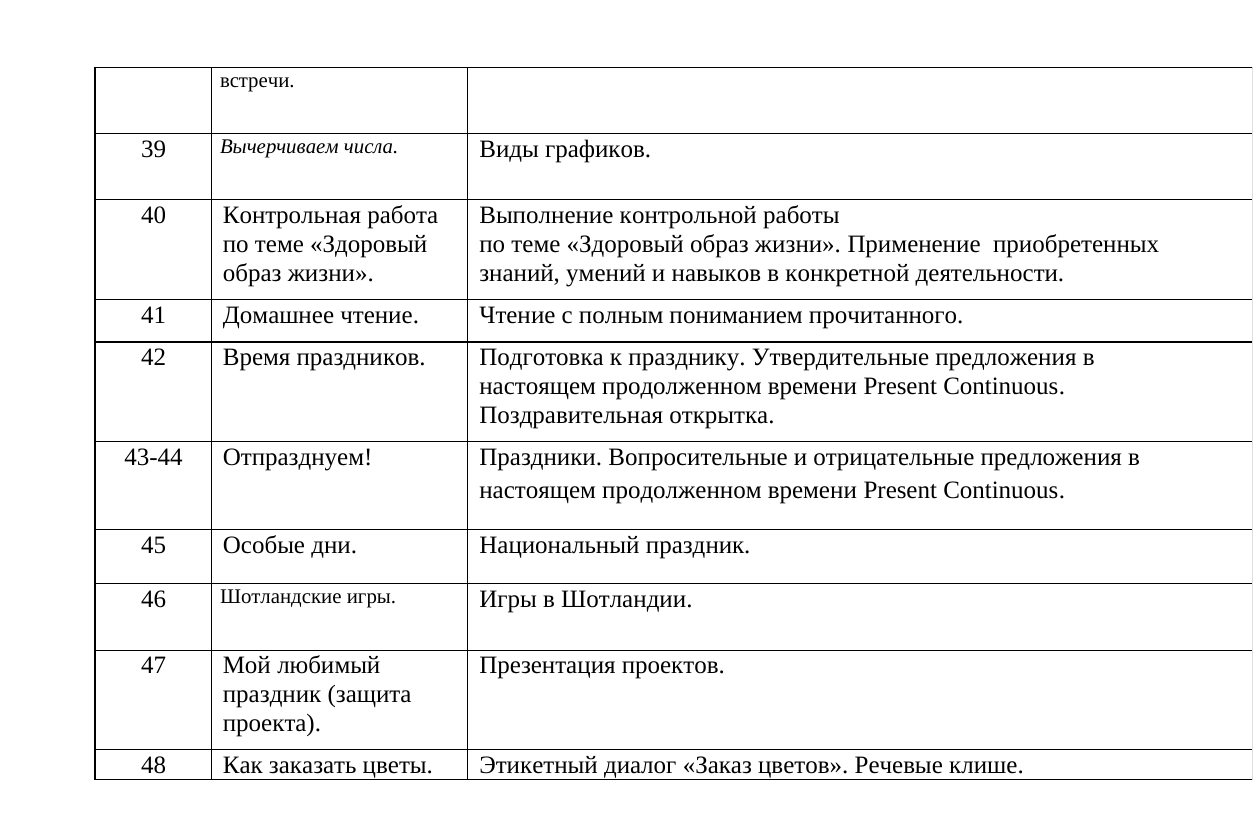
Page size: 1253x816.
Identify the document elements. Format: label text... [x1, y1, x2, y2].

table_cell Шотландские игры. [212, 584, 467, 649]
table_cell Мой любимый праздник (защита проекта). [212, 651, 467, 749]
table_cell Чтение с полным пониманием прочитанного. [468, 300, 1252, 341]
table_cell Как заказать цветы. [212, 750, 467, 779]
table_cell 42 [96, 343, 211, 441]
table_cell 38 [96, 68, 211, 133]
table_cell Домашнее чтение. [212, 300, 467, 341]
table_cell Презентация проектов. [468, 651, 1252, 749]
table_cell 47 [96, 651, 211, 749]
table_cell 39 [96, 134, 211, 199]
table_cell 40 [96, 200, 211, 299]
table_cell Праздники. Вопросительные и отрицательные предложения в настоящем продолженном времени Present Continuous. [468, 442, 1252, 529]
table_cell Время праздников. [212, 343, 467, 441]
table_cell Национальный праздник. [468, 530, 1252, 583]
table_cell 43-44 [96, 442, 211, 529]
table_cell Выполнение контрольной работы по теме «Здоровый образ жизни». Применение приобретенных знаний, умений и навыков в конкретной деятельности. [468, 200, 1252, 299]
table_cell 41 [96, 300, 211, 341]
table_cell Контрольная работа по теме «Здоровый образ жизни». [212, 200, 467, 299]
table_cell 45 [96, 530, 211, 583]
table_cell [212, 68, 467, 133]
table_cell Подготовка к празднику. Утвердительные предложения в настоящем продолженном времени Present Continuous. Поздравительная открытка. [468, 343, 1252, 441]
table_cell Особые дни. [212, 530, 467, 583]
table_cell Виды графиков. [468, 134, 1252, 199]
table_cell Игры в Шотландии. [468, 584, 1252, 649]
table_cell 48 [96, 750, 211, 779]
table_cell Отпразднуем! [212, 442, 467, 529]
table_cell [468, 750, 1252, 779]
table_cell 46 [96, 584, 211, 649]
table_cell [468, 68, 1252, 133]
table_cell Вычерчиваем числа. [212, 134, 467, 199]
